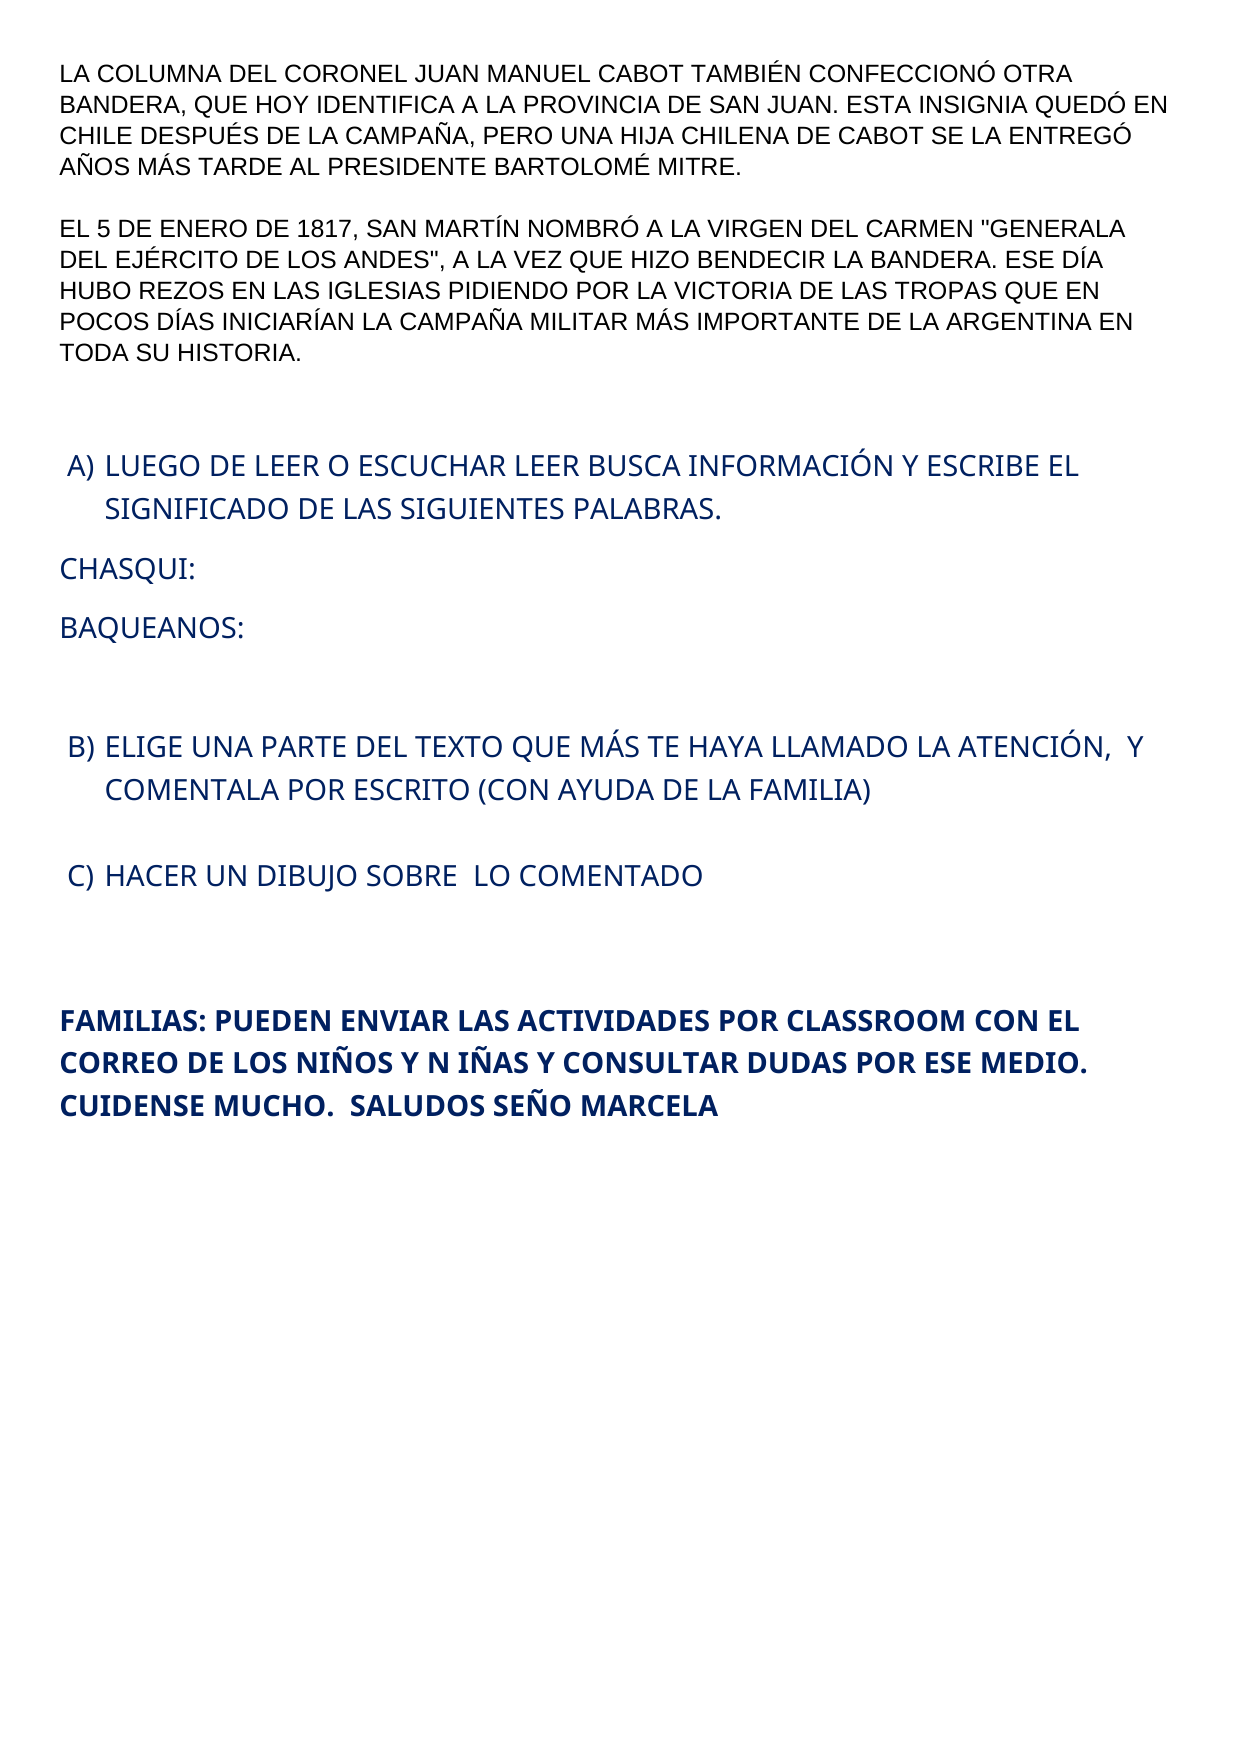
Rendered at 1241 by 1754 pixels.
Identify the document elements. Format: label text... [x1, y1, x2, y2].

text CHASQUI: [59, 548, 1181, 588]
text FAMILIAS: pueden enviar las actividades por classroom con el correo de los niños y n iñas Y CONSULTAR DUDAS POR ESE MEDIO. CUIDENSE MUCHO. SALUDOS SEÑO MARCELA [59, 1000, 1181, 1125]
list ELIGE UNA PARTE DEL TEXTO QUE MÁS TE HAYA LLAMADO LA ATENCIÓN, Y COMENTALA POR ESCRITO (CON AYUDA DE LA FAMILIA) [67, 726, 1181, 809]
list HACER UN DIBUJO SOBRE LO COMENTADO [67, 855, 1181, 894]
list LUEGO DE LEER O ESCUCHAR LEER BUSCA INFORMACIÓN Y ESCRIBE EL SIGNIFICADO DE LAS SIGUIENTES PALABRAS. [67, 446, 1181, 528]
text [59, 59, 1181, 367]
text BAQUEANOS: [59, 607, 1181, 647]
